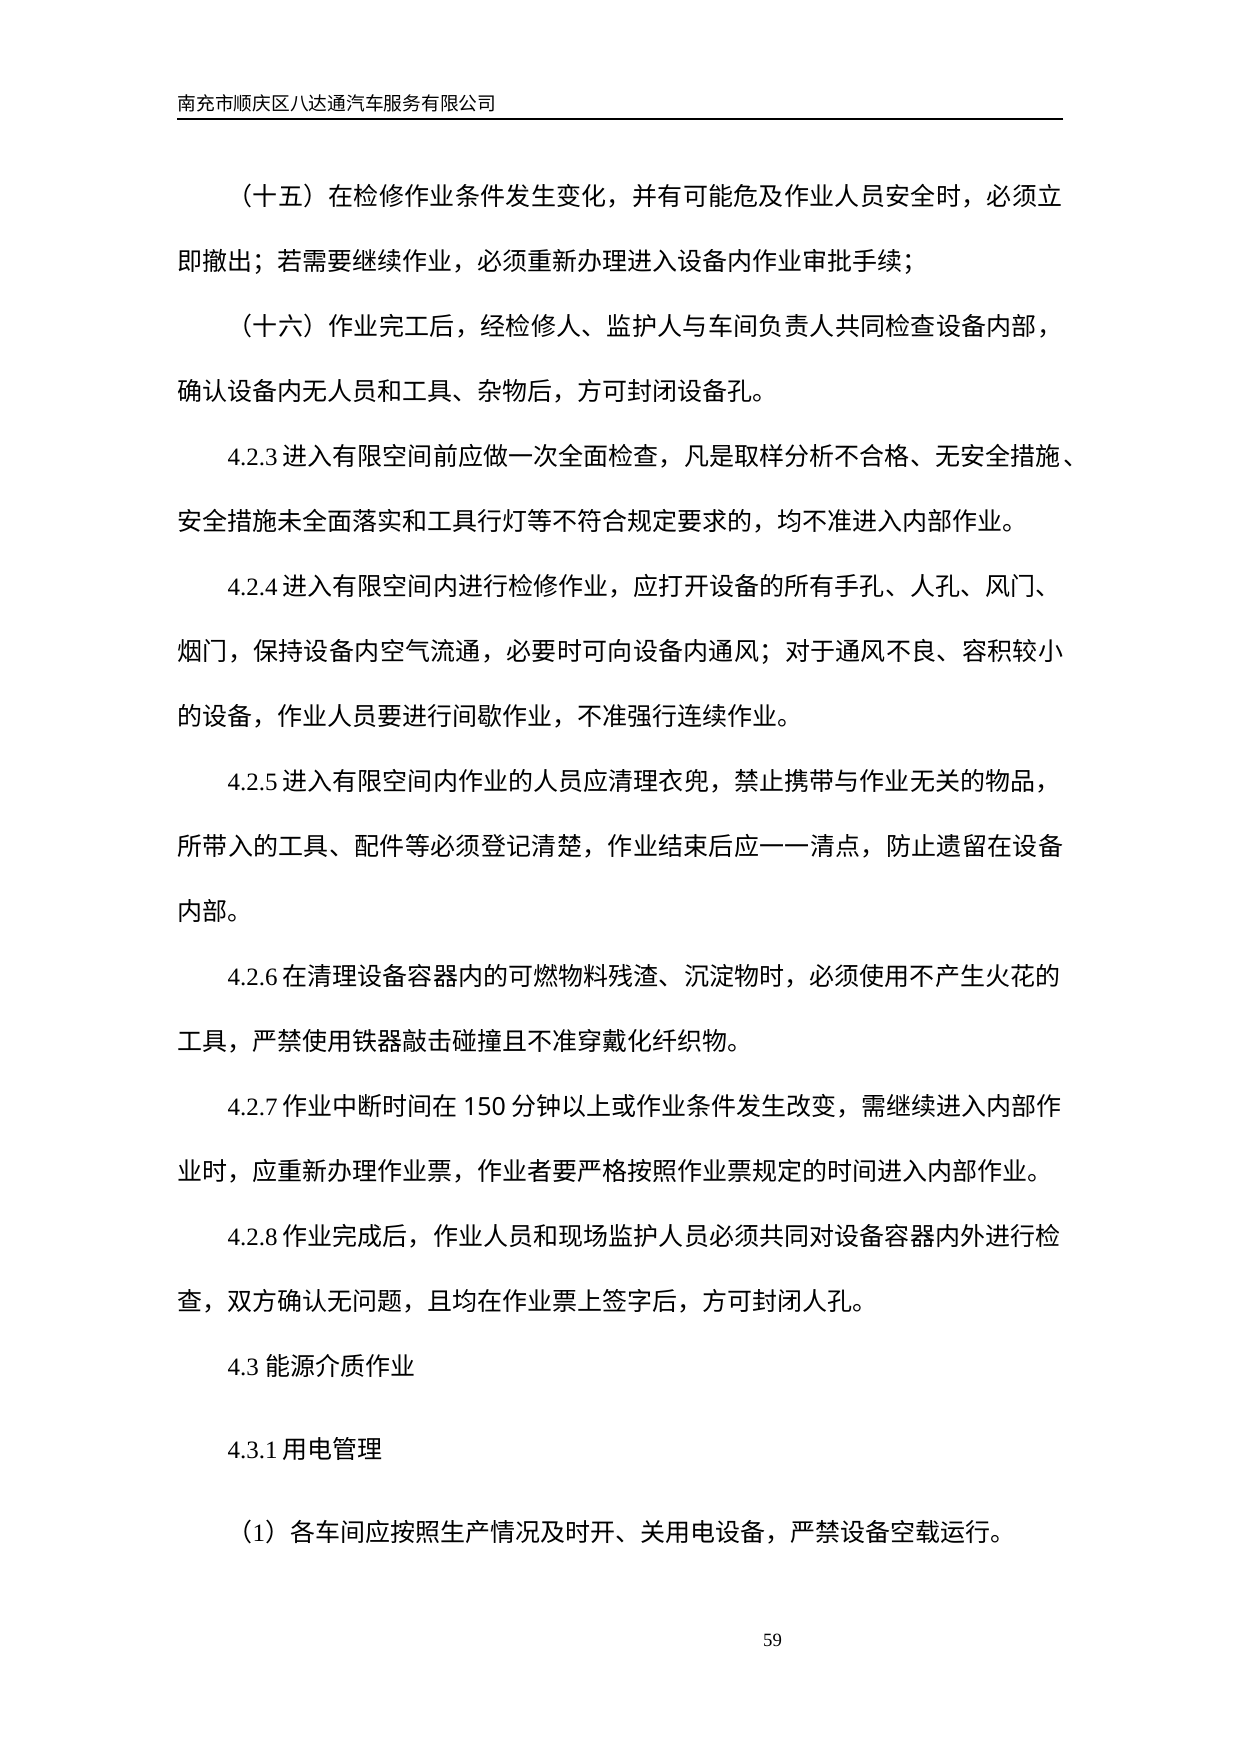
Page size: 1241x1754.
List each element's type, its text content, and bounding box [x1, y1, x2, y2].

text （十五）在检修作业条件发生变化，并有可能危及作业人员安全时，必须立即撤出；若需要继续作业，必须重新办理进入设备内作业审批手续； [177, 162, 1063, 292]
text 4.2.3进入有限空间前应做一次全面检查，凡是取样分析不合格、无安全措施、安全措施未全面落实和工具行灯等不符合规定要求的，均不准进入内部作业。 [177, 422, 1063, 552]
text 4.3 能源介质作业 [177, 1332, 1063, 1397]
text 4.2.4进入有限空间内进行检修作业，应打开设备的所有手孔、人孔、风门、烟门，保持设备内空气流通，必要时可向设备内通风；对于通风不良、容积较小的设备，作业人员要进行间歇作业，不准强行连续作业。 [177, 552, 1063, 747]
text （十六）作业完工后，经检修人、监护人与车间负责人共同检查设备内部，确认设备内无人员和工具、杂物后，方可封闭设备孔。 [177, 292, 1063, 422]
text 4.2.6在清理设备容器内的可燃物料残渣、沉淀物时，必须使用不产生火花的工具，严禁使用铁器敲击碰撞且不准穿戴化纤织物。 [177, 942, 1063, 1072]
text 4.3.1用电管理 [177, 1415, 1063, 1480]
text （1）各车间应按照生产情况及时开、关用电设备，严禁设备空载运行。 [177, 1498, 1063, 1563]
text 4.2.5进入有限空间内作业的人员应清理衣兜，禁止携带与作业无关的物品，所带入的工具、配件等必须登记清楚，作业结束后应一一清点，防止遗留在设备内部。 [177, 747, 1063, 942]
text 4.2.7作业中断时间在150分钟以上或作业条件发生改变，需继续进入内部作业时，应重新办理作业票，作业者要严格按照作业票规定的时间进入内部作业。 [177, 1072, 1063, 1202]
text 4.2.8作业完成后，作业人员和现场监护人员必须共同对设备容器内外进行检查，双方确认无问题，且均在作业票上签字后，方可封闭人孔。 [177, 1202, 1063, 1332]
